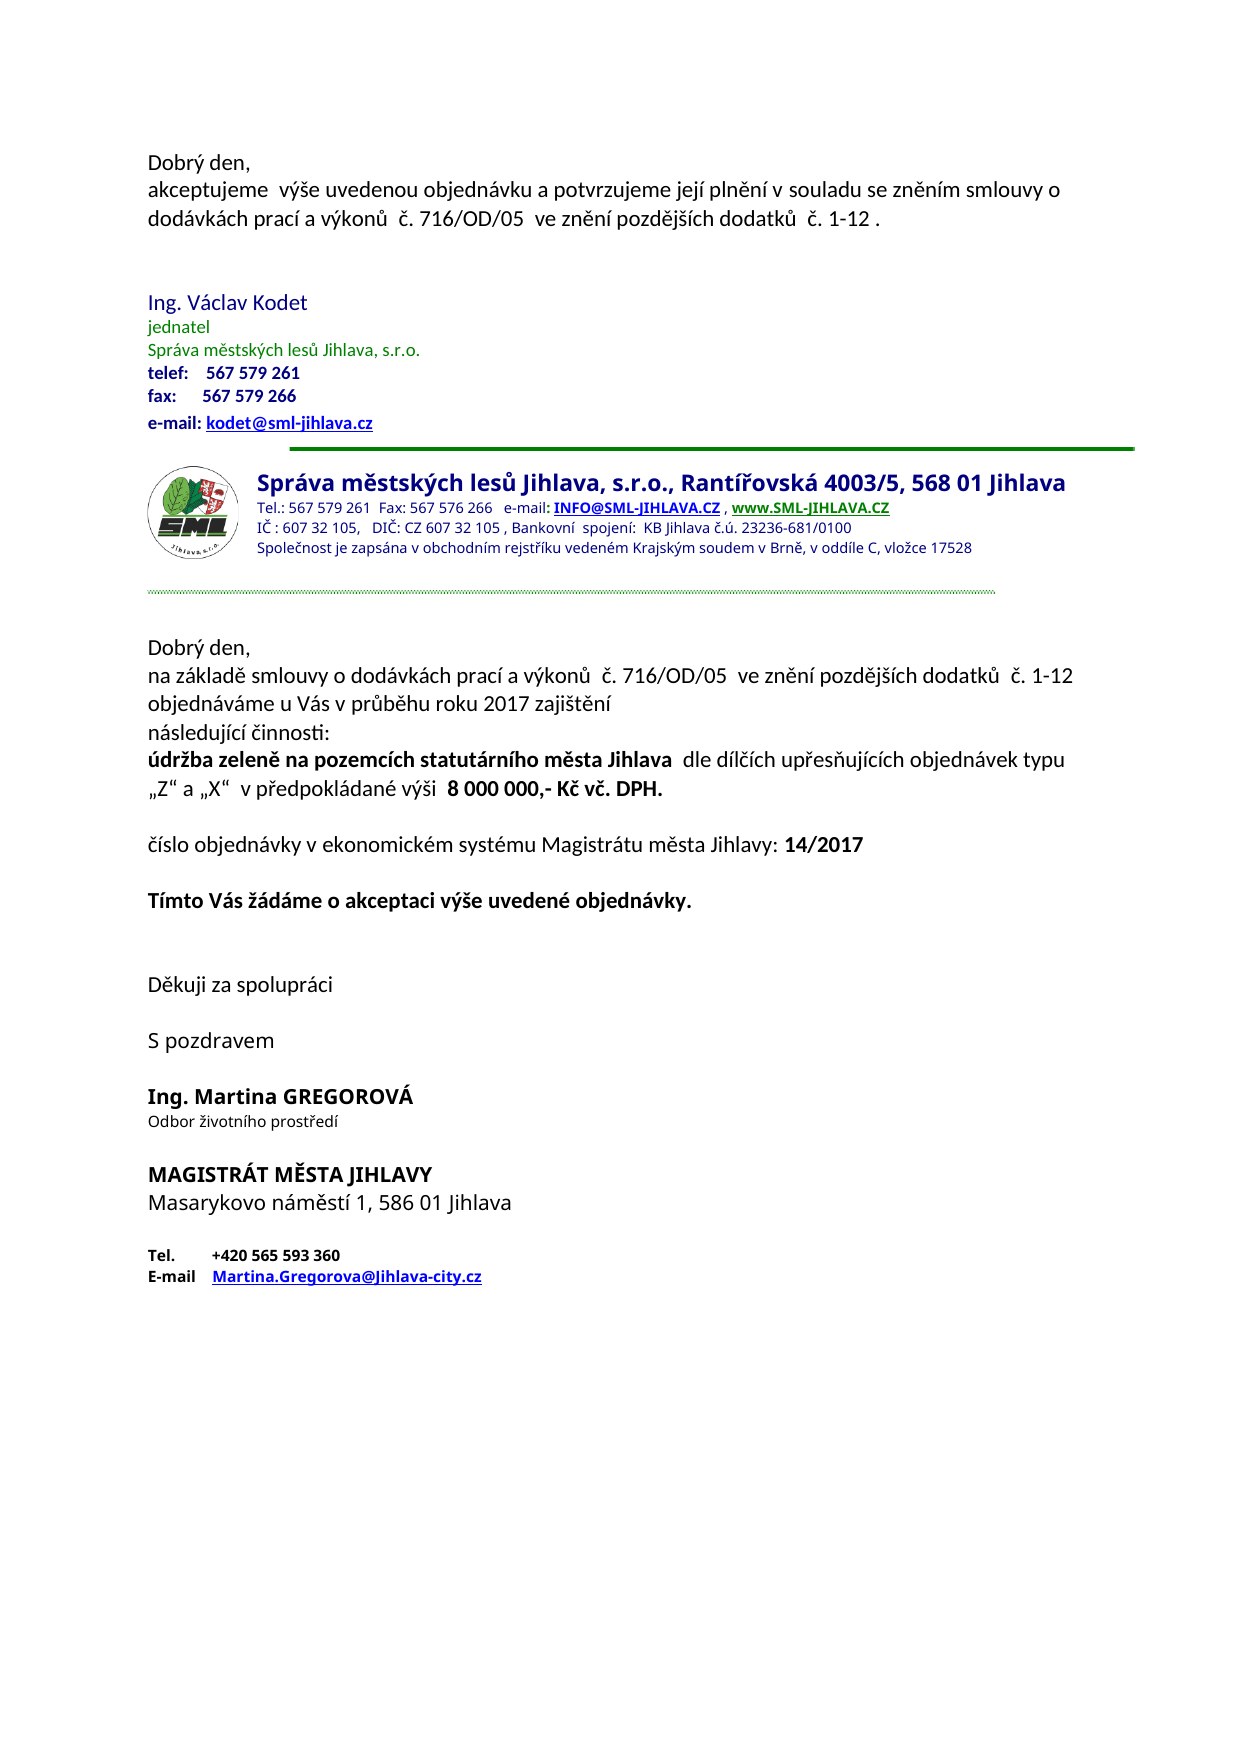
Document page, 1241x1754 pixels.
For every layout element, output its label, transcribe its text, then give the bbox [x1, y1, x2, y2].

picture [147, 466, 239, 559]
text Tímto Vás žádáme o akceptaci výše uvedené objednávky. [148, 886, 1093, 914]
text Děkuji za spolupráci [148, 970, 1093, 998]
text Tel. +420 565 593 360 [148, 1245, 1093, 1266]
text číslo objednávky v ekonomickém systému Magistrátu města Jihlavy: 14/2017 [148, 830, 1093, 858]
text fax: 567 579 266 [148, 384, 1093, 407]
picture [147, 590, 997, 594]
text Dobrý den, [148, 148, 1093, 176]
text IČ : 607 32 105, DIČ: CZ 607 32 105 , Bankovní spojení: KB Jihlava č.ú. 23236-681/0100 [239, 518, 1093, 538]
picture [289, 447, 1135, 451]
text e-mail: kodet@sml-jihlava.cz [148, 407, 1093, 435]
text jednatel [148, 316, 1093, 339]
text MAGISTRÁT MĚSTA JIHLAVY [148, 1160, 1093, 1188]
text S pozdravem [148, 1026, 1093, 1054]
text telef: 567 579 261 [148, 362, 1093, 384]
text Ing. Václav Kodet [148, 288, 1093, 316]
text akceptujeme výše uvedenou objednávku a potvrzujeme její plnění v souladu se zněním smlouvy o dodávkách prací a výkonů č. 716/OD/05 ve znění pozdějších dodatků č. 1-12 . [148, 176, 1093, 232]
text Tel.: 567 579 261 Fax: 567 576 266 e-mail: INFO@SML-JIHLAVA.CZ , www.SML-JIHLAVA.CZ [239, 498, 1093, 518]
text Správa městských lesů Jihlava, s.r.o., Rantířovská 4003/5, 568 01 Jihlava [239, 467, 1093, 498]
text E-mail Martina.Gregorova@Jihlava-city.cz [148, 1266, 1093, 1287]
text Ing. Martina GREGOROVÁ [148, 1082, 1093, 1111]
text Společnost je zapsána v obchodním rejstříku vedeném Krajským soudem v Brně, v oddíle C, vložce 17528 [239, 538, 1093, 558]
text na základě smlouvy o dodávkách prací a výkonů č. 716/OD/05 ve znění pozdějších dodatků č. 1-12 objednáváme u Vás v průběhu roku 2017 zajištění [148, 662, 1093, 718]
text následující činnosti: [148, 718, 1093, 746]
text Správa městských lesů Jihlava, s.r.o. [148, 339, 1093, 362]
text Masarykovo náměstí 1, 586 01 Jihlava [148, 1188, 1093, 1217]
text údržba zeleně na pozemcích statutárního města Jihlava dle dílčích upřesňujících objednávek typu „Z“ a „X“ v předpokládané výši 8 000 000,- Kč vč. DPH. [148, 746, 1093, 802]
text Odbor životního prostředí [148, 1111, 1093, 1132]
text Dobrý den, [148, 633, 1093, 662]
